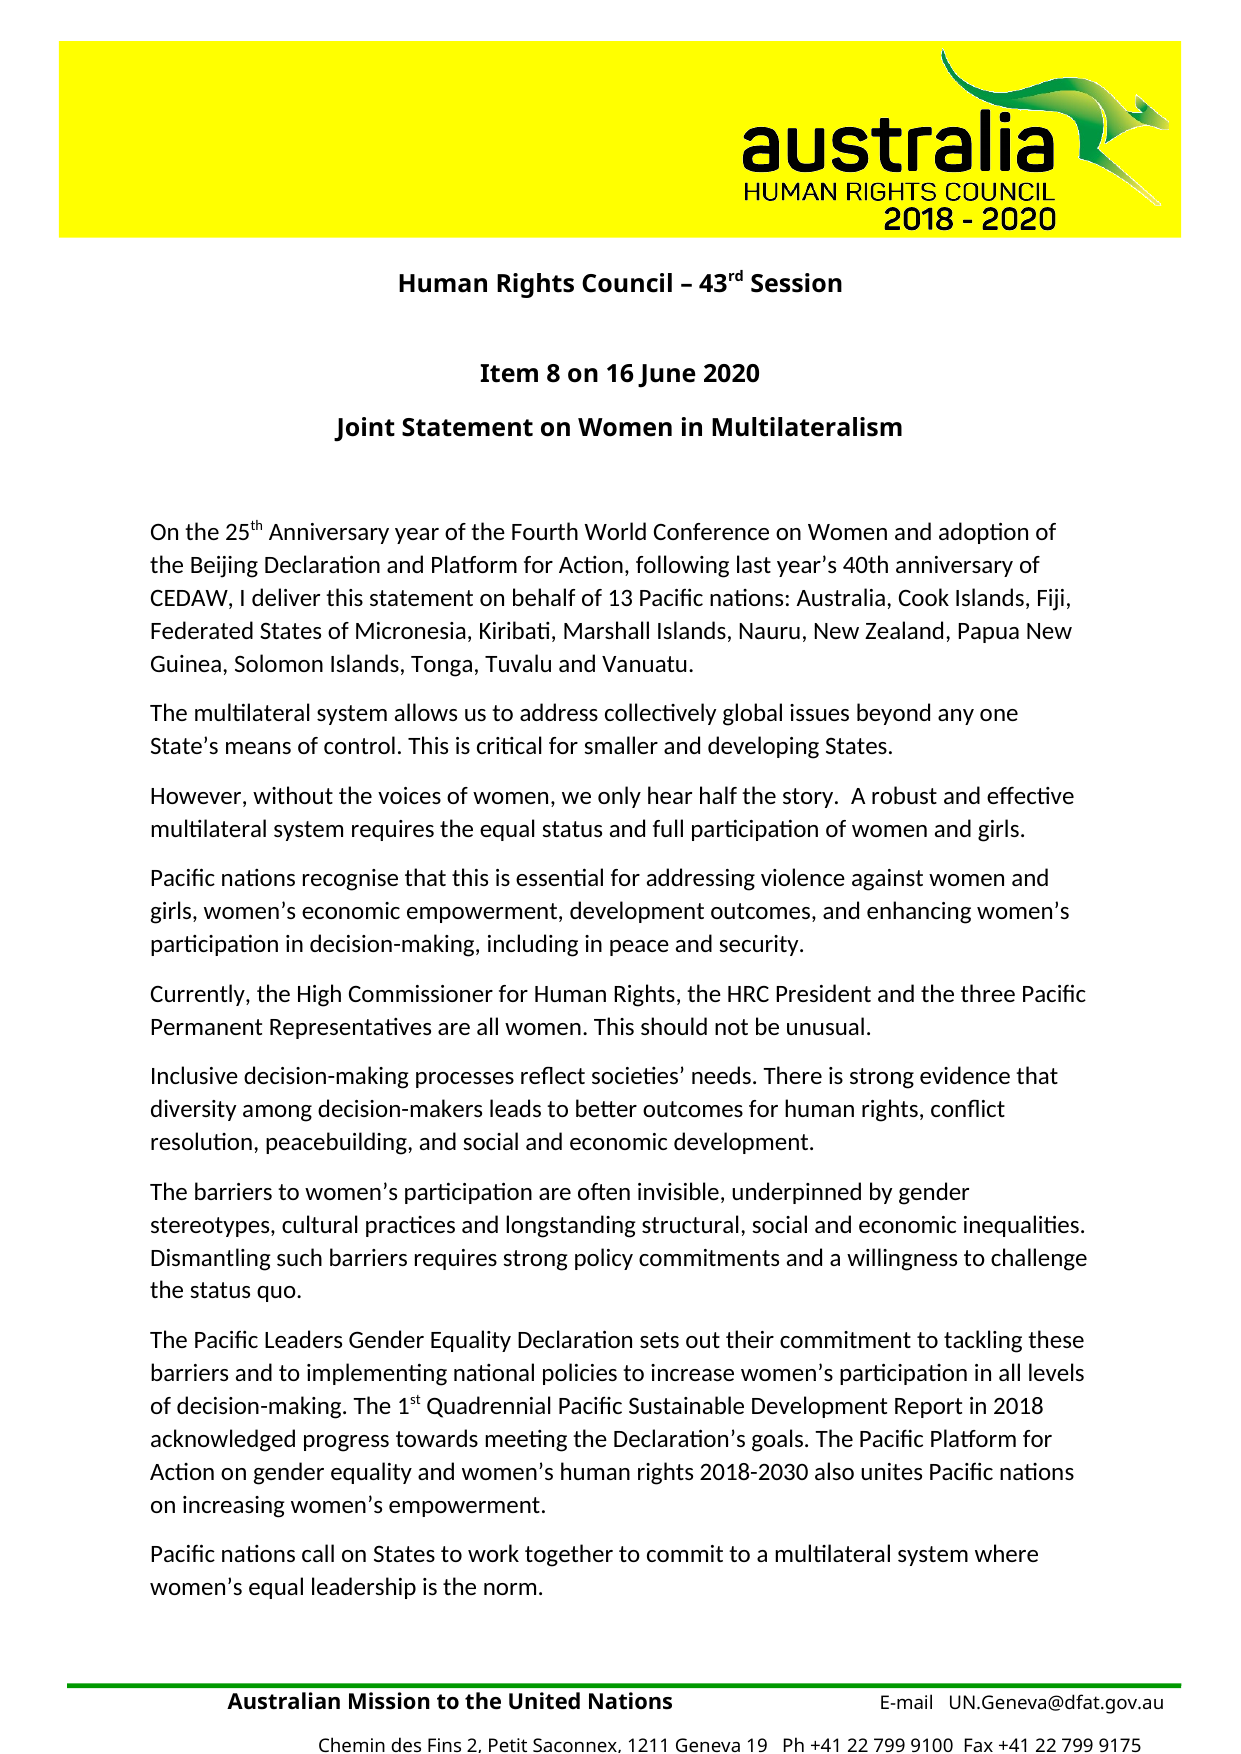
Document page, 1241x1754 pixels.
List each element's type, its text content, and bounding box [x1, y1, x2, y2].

text The Pacific Leaders Gender Equality Declaration sets out their commitment to tackling these barriers and to implementing national policies to increase women’s participation in all levels of decision-making. The 1st Quadrennial Pacific Sustainable Development Report in 2018 acknowledged progress towards meeting the Declaration’s goals. The Pacific Platform for Action on gender equality and women’s human rights 2018-2030 also unites Pacific nations on increasing women’s empowerment. [150, 1324, 1090, 1519]
text The multilateral system allows us to address collectively global issues beyond any one State’s means of control. This is critical for smaller and developing States. [150, 697, 1090, 761]
text Item 8 on 16 June 2020 [150, 319, 1090, 390]
text Inclusive decision-making processes reflect societies’ needs. There is strong evidence that diversity among decision-makers leads to better outcomes for human rights, conflict resolution, peacebuilding, and social and economic development. [150, 1060, 1090, 1157]
text Pacific nations call on States to work together to commit to a multilateral system where women’s equal leadership is the norm. [150, 1538, 1090, 1602]
text On the 25th Anniversary year of the Fourth World Conference on Women and adoption of the Beijing Declaration and Platform for Action, following last year’s 40th anniversary of CEDAW, I deliver this statement on behalf of 13 Pacific nations: Australia, Cook Islands, Fiji, Federated States of Micronesia, Kiribati, Marshall Islands, Nauru, New Zealand, Papua New Guinea, Solomon Islands, Tonga, Tuvalu and Vanuatu. [150, 516, 1090, 678]
text Pacific nations recognise that this is essential for addressing violence against women and girls, women’s economic empowerment, development outcomes, and enhancing women’s participation in decision-making, including in peace and security. [150, 862, 1090, 959]
text Joint Statement on Women in Multilateralism [150, 409, 1090, 443]
text However, without the voices of women, we only hear half the story. A robust and effective multilateral system requires the equal status and full participation of women and girls. [150, 780, 1090, 843]
picture [737, 48, 1169, 251]
text Currently, the High Commissioner for Human Rights, the HRC President and the three Pacific Permanent Representatives are all women. This should not be unusual. [150, 978, 1090, 1041]
text Human Rights Council – 43rd Session [150, 266, 1090, 300]
text The barriers to women’s participation are often invisible, underpinned by gender stereotypes, cultural practices and longstanding structural, social and economic inequalities. Dismantling such barriers requires strong policy commitments and a willingness to challenge the status quo. [150, 1176, 1090, 1305]
